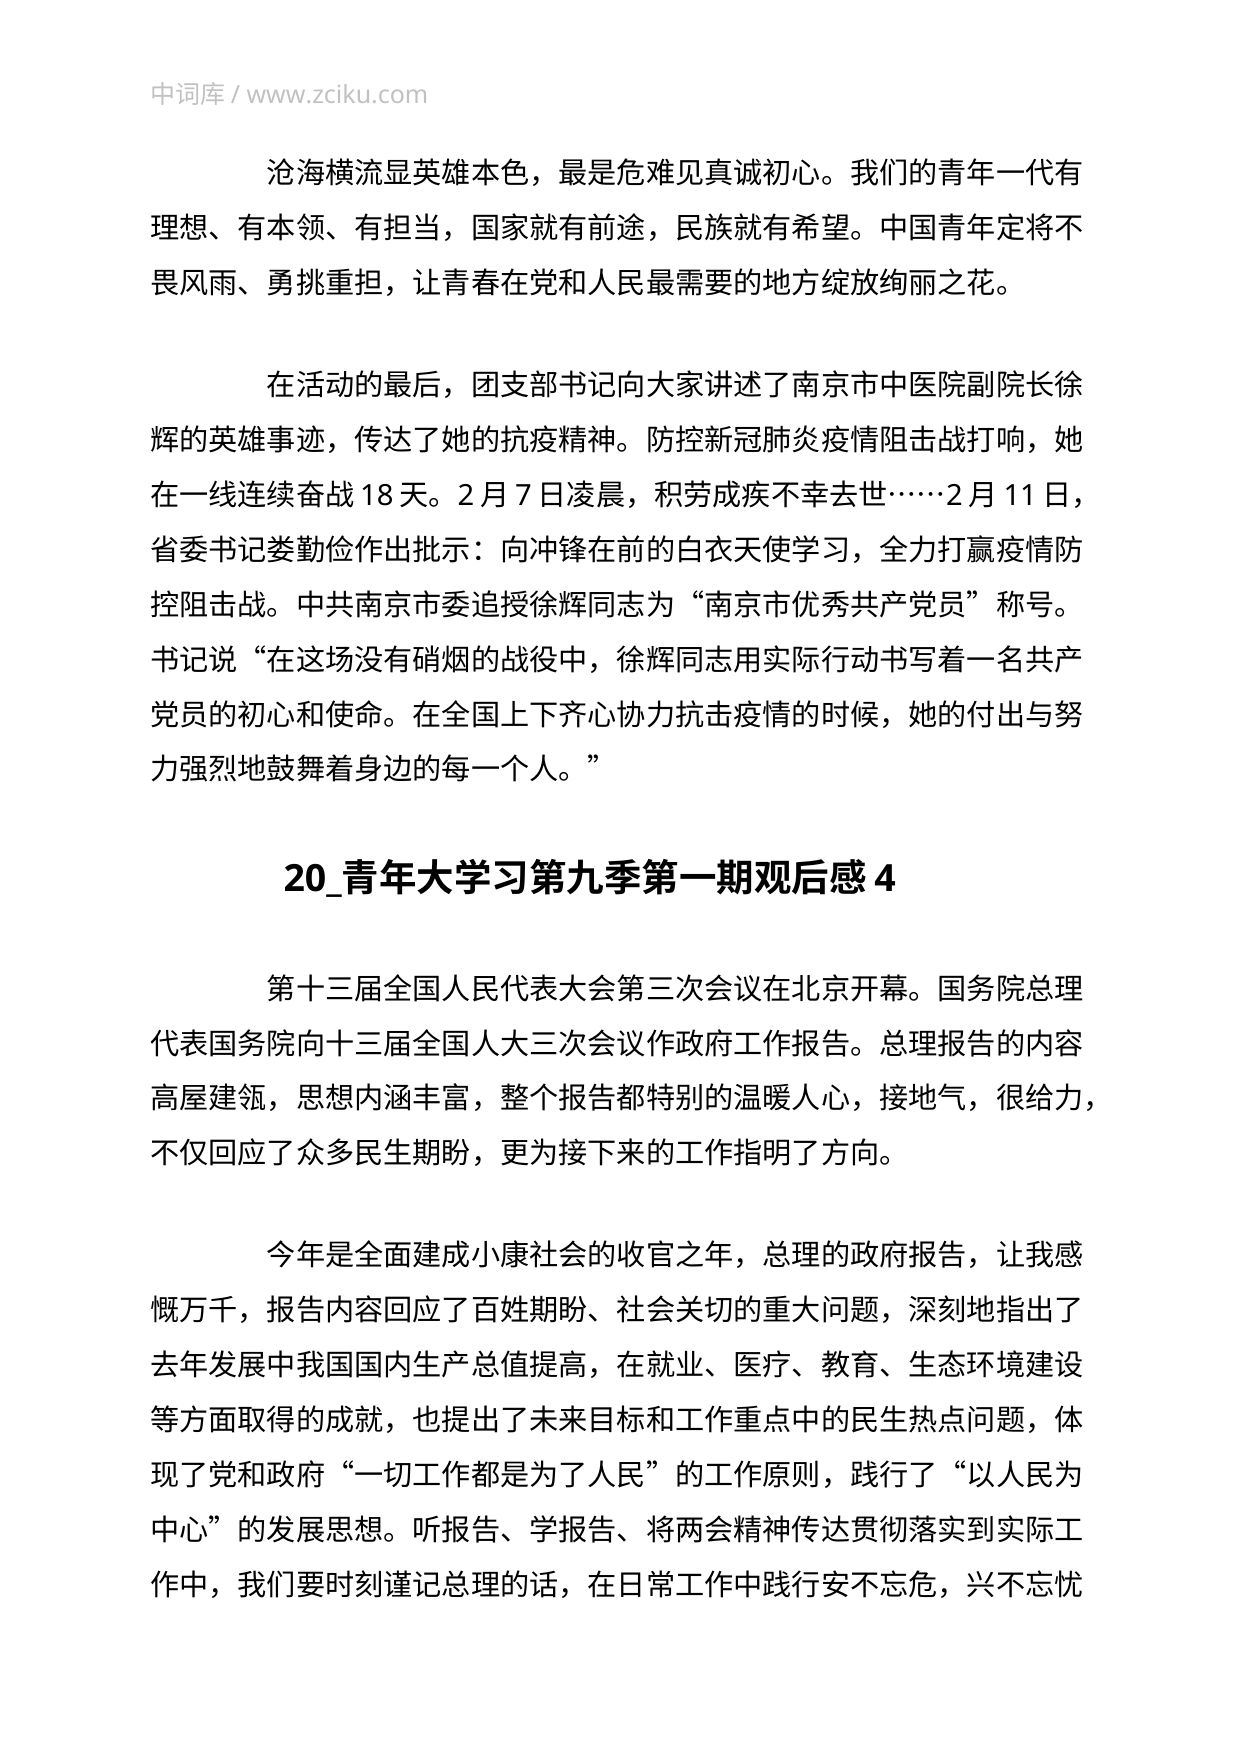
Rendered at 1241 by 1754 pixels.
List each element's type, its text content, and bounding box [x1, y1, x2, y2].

text 第十三届全国人民代表大会第三次会议在北京开幕。国务院总理代表国务院向十三届全国人大三次会议作政府工作报告。总理报告的内容高屋建瓴，思想内涵丰富，整个报告都特别的温暖人心，接地气，很给力，不仅回应了众多民生期盼，更为接下来的工作指明了方向。 [150, 965, 1090, 1172]
text 沧海横流显英雄本色，最是危难见真诚初心。我们的青年一代有理想、有本领、有担当，国家就有前途，民族就有希望。中国青年定将不畏风雨、勇挑重担，让青春在党和人民最需要的地方绽放绚丽之花。 [150, 150, 1090, 302]
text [150, 1232, 1090, 1603]
text 20_青年大学习第九季第一期观后感4 [150, 848, 1090, 902]
text 在活动的最后，团支部书记向大家讲述了南京市中医院副院长徐辉的英雄事迹，传达了她的抗疫精神。防控新冠肺炎疫情阻击战打响，她在一线连续奋战18天。2月7日凌晨，积劳成疾不幸去世……2月11日，省委书记娄勤俭作出批示：向冲锋在前的白衣天使学习，全力打赢疫情防控阻击战。中共南京市委追授徐辉同志为“南京市优秀共产党员”称号。书记说“在这场没有硝烟的战役中，徐辉同志用实际行动书写着一名共产党员的初心和使命。在全国上下齐心协力抗击疫情的时候，她的付出与努力强烈地鼓舞着身边的每一个人。” [150, 362, 1090, 788]
